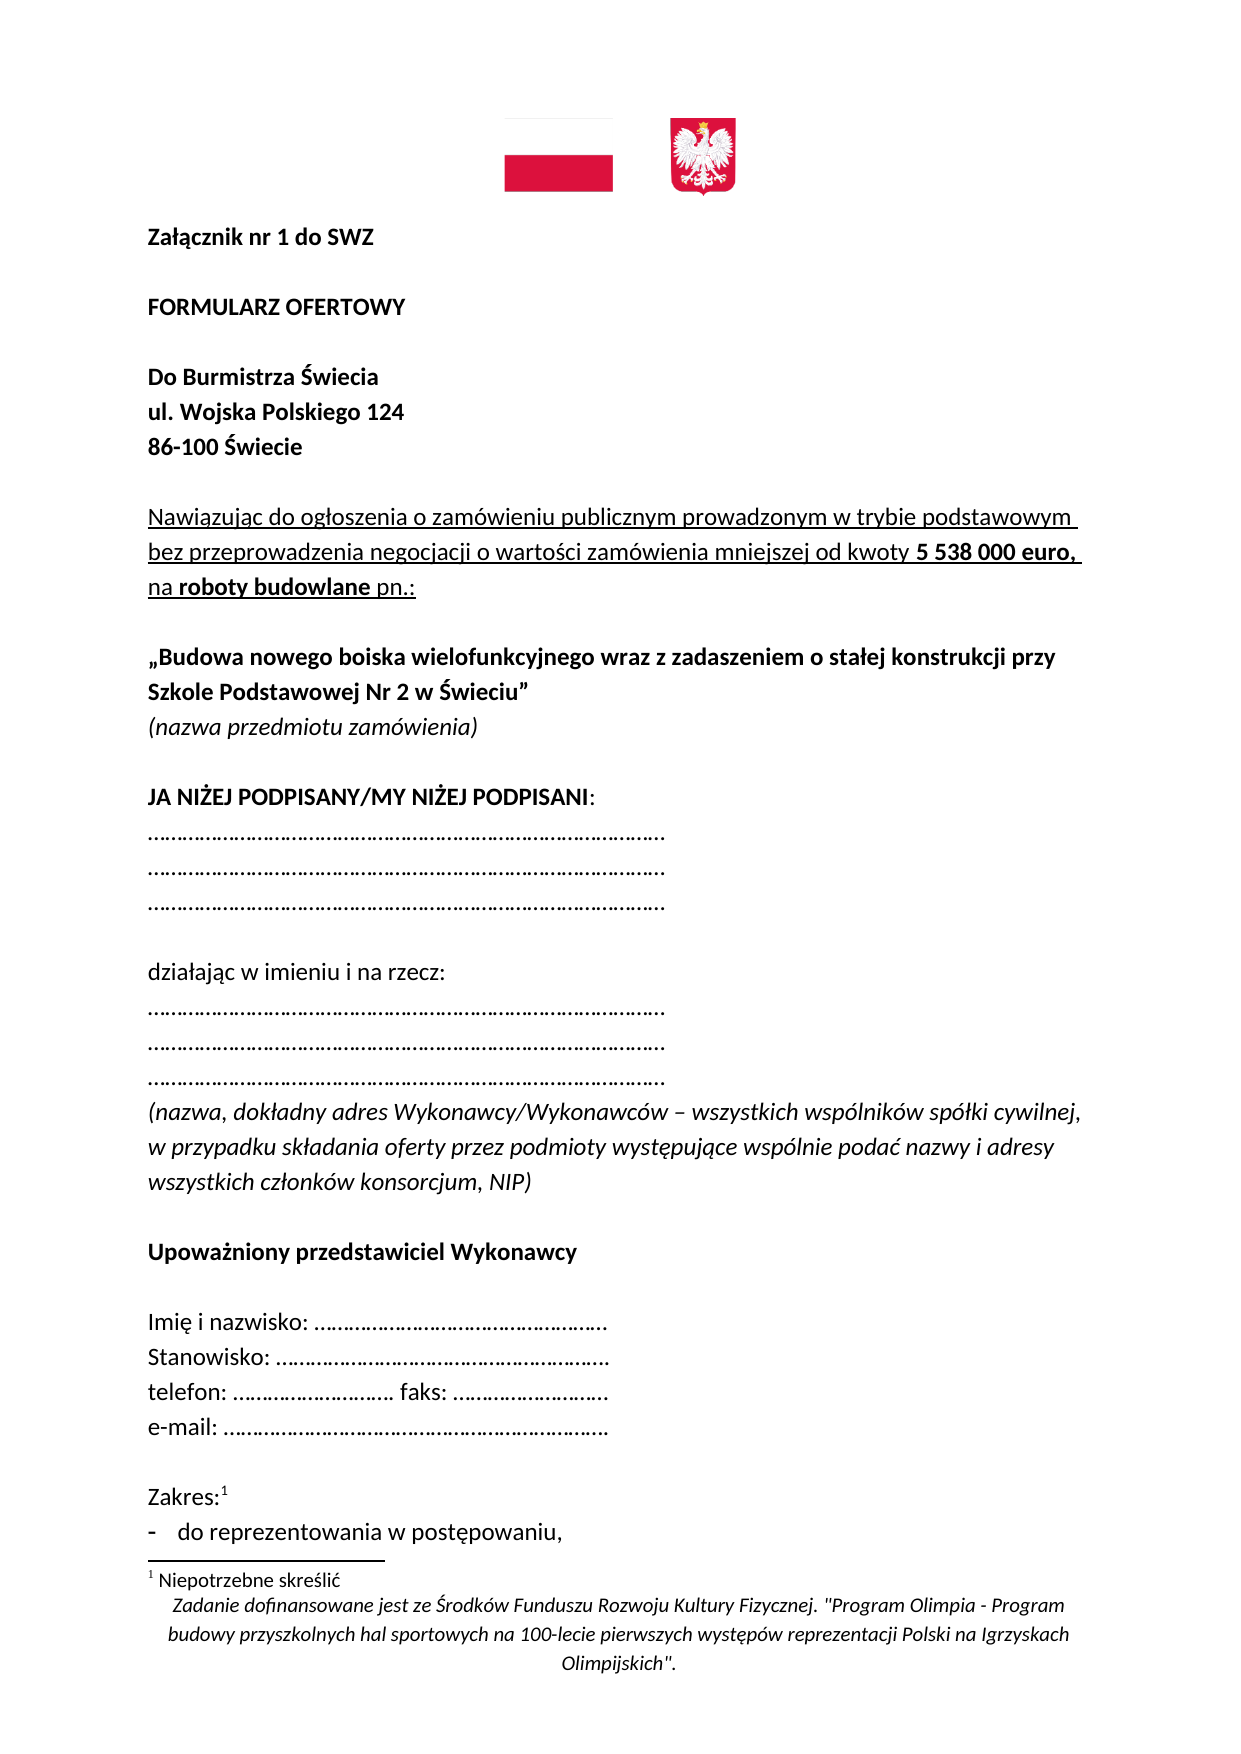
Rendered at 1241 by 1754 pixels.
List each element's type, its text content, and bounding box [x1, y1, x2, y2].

text Załącznik nr 1 do SWZ [148, 221, 1093, 252]
text FORMULARZ OFERTOWY [148, 291, 1093, 322]
text telefon: ………………………. faks: ……………………… [148, 1376, 1093, 1407]
list „Budowa nowego boiska wielofunkcyjnego wraz z zadaszeniem o stałej konstrukcji przy Szkole Podstawowej Nr 2 w Świeciu” [148, 641, 1093, 707]
list do reprezentowania w postępowaniu, [148, 1516, 1093, 1547]
text Stanowisko: …………………………………………………. [148, 1341, 1093, 1372]
picture [504, 118, 736, 196]
text ……………………………………………………………………………… [148, 1026, 1093, 1057]
text ……………………………………………………………………………… [148, 991, 1093, 1022]
text ……………………………………………………………………………… [148, 816, 1093, 847]
text 86-100 Świecie [148, 431, 1093, 462]
text Zakres: [148, 1481, 1093, 1512]
text Nawiązując do ogłoszenia o zamówieniu publicznym prowadzonym w trybie podstawowym bez przeprowadzenia negocjacji o wartości zamówienia mniejszej od kwoty 5 538 000 euro, na roboty budowlane pn.: [148, 501, 1093, 602]
text Upoważniony przedstawiciel Wykonawcy [148, 1236, 1093, 1267]
text działając w imieniu i na rzecz: [148, 956, 1093, 987]
text ……………………………………………………………………………… [148, 1061, 1093, 1092]
text JA NIŻEJ PODPISANY/MY NIŻEJ PODPISANI: [148, 781, 1093, 812]
text ul. Wojska Polskiego 124 [148, 396, 1093, 427]
text Imię i nazwisko: …………………………………………… [148, 1306, 1093, 1337]
text ……………………………………………………………………………… [148, 851, 1093, 882]
text Do Burmistrza Świecia [148, 361, 1093, 392]
text e-mail: …………………………………………………………. [148, 1411, 1093, 1442]
text (nazwa, dokładny adres Wykonawcy/Wykonawców – wszystkich wspólników spółki cywilnej, w przypadku składania oferty przez podmioty występujące wspólnie podać nazwy i adresy wszystkich członków konsorcjum, NIP) [148, 1096, 1093, 1197]
text ……………………………………………………………………………… [148, 886, 1093, 917]
text (nazwa przedmiotu zamówienia) [148, 711, 1093, 742]
